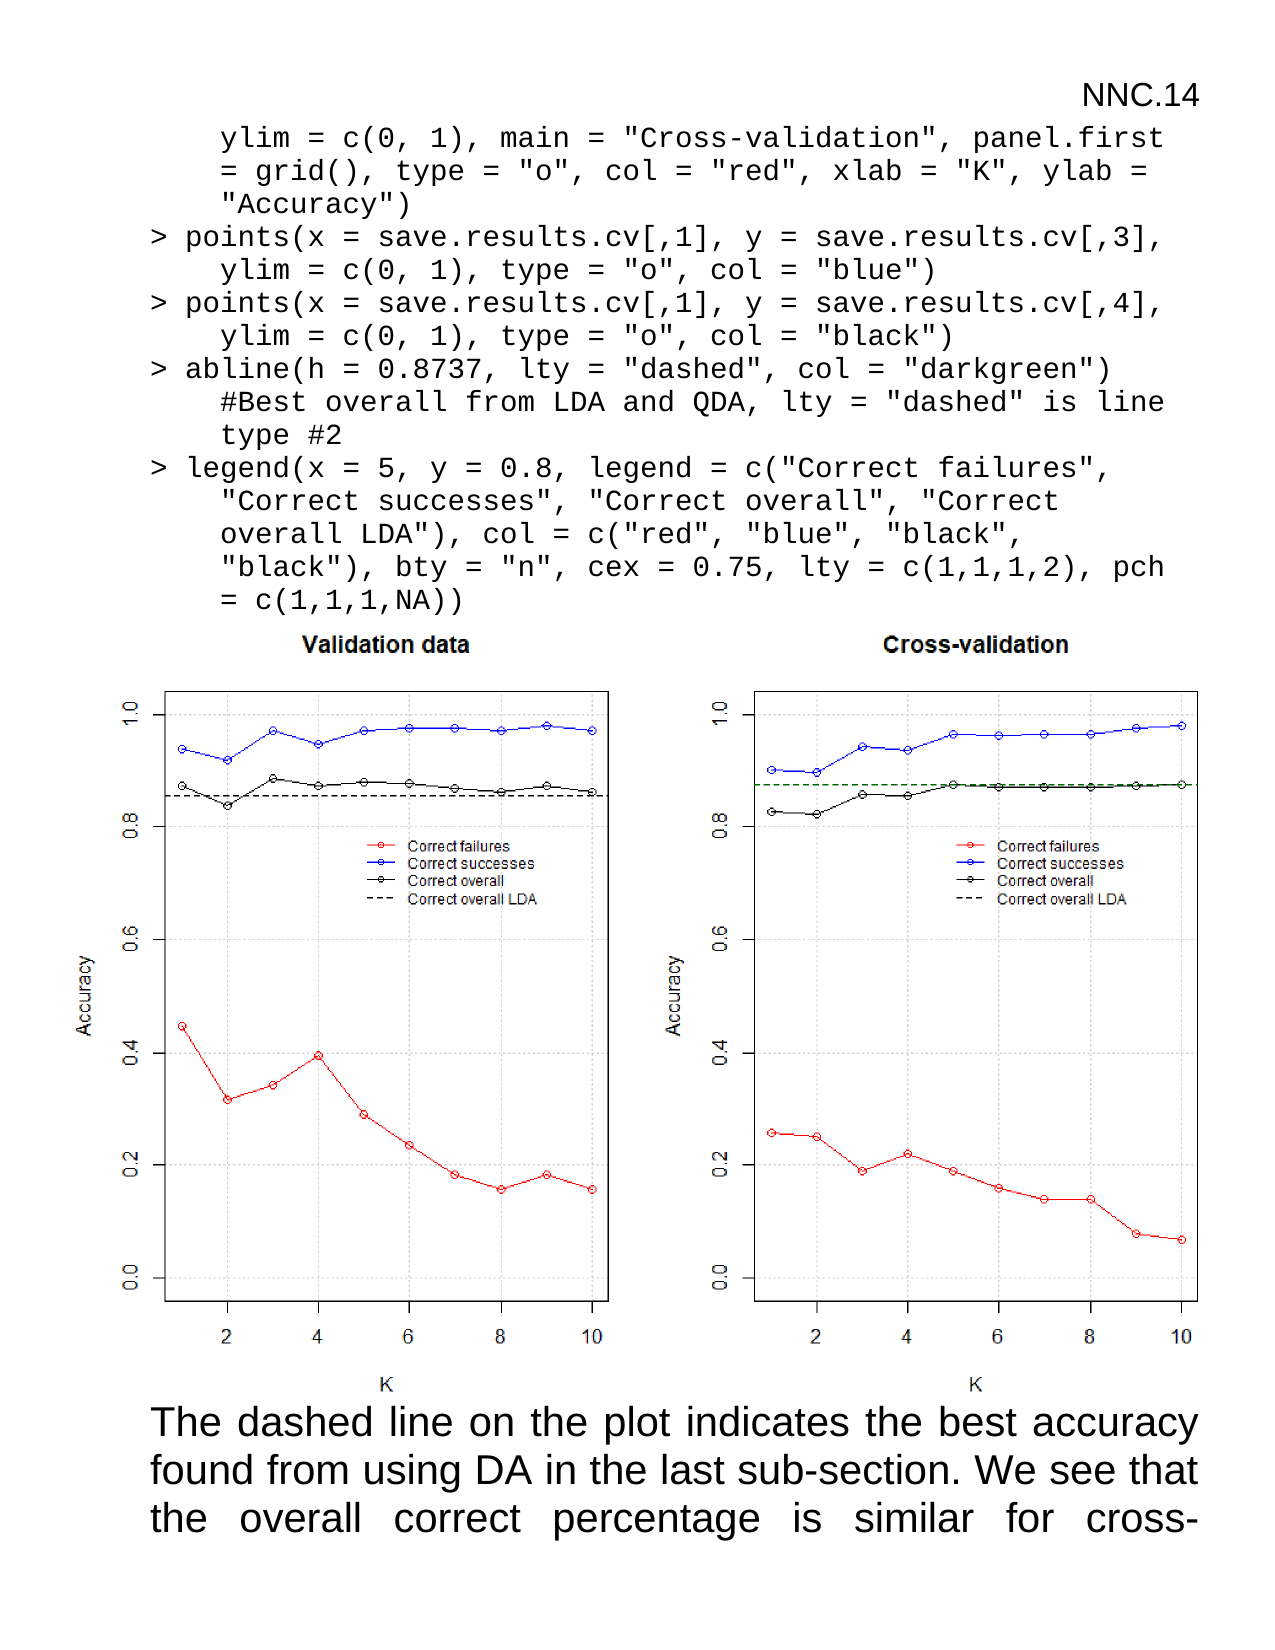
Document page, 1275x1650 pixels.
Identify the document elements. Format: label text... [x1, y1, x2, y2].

text > legend(x = 5, y = 0.8, legend = c("Correct failures", [150, 453, 1200, 486]
text "Correct successes", "Correct overall", "Correct [150, 486, 1200, 519]
text > points(x = save.results.cv[,1], y = save.results.cv[,4], [150, 288, 1200, 321]
text "Accuracy") [150, 189, 1200, 222]
text type #2 [150, 420, 1200, 453]
text ylim = c(0, 1), type = "o", col = "black") [150, 321, 1200, 354]
text > points(x = save.results.cv[,1], y = save.results.cv[,3], [150, 222, 1200, 255]
text overall LDA"), col = c("red", "blue", "black", [150, 519, 1200, 552]
text "black"), bty = "n", cex = 0.75, lty = c(1,1,1,2), pch [150, 552, 1200, 585]
picture [75, 618, 1200, 1398]
text = grid(), type = "o", col = "red", xlab = "K", ylab = [150, 156, 1200, 189]
text ylim = c(0, 1), main = "Cross-validation", panel.first [150, 123, 1200, 156]
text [150, 1398, 1200, 1541]
text > abline(h = 0.8737, lty = "dashed", col = "darkgreen") [150, 354, 1200, 387]
text ylim = c(0, 1), type = "o", col = "blue") [150, 255, 1200, 288]
text #Best overall from LDA and QDA, lty = "dashed" is line [150, 387, 1200, 420]
text = c(1,1,1,NA)) [150, 585, 1200, 618]
